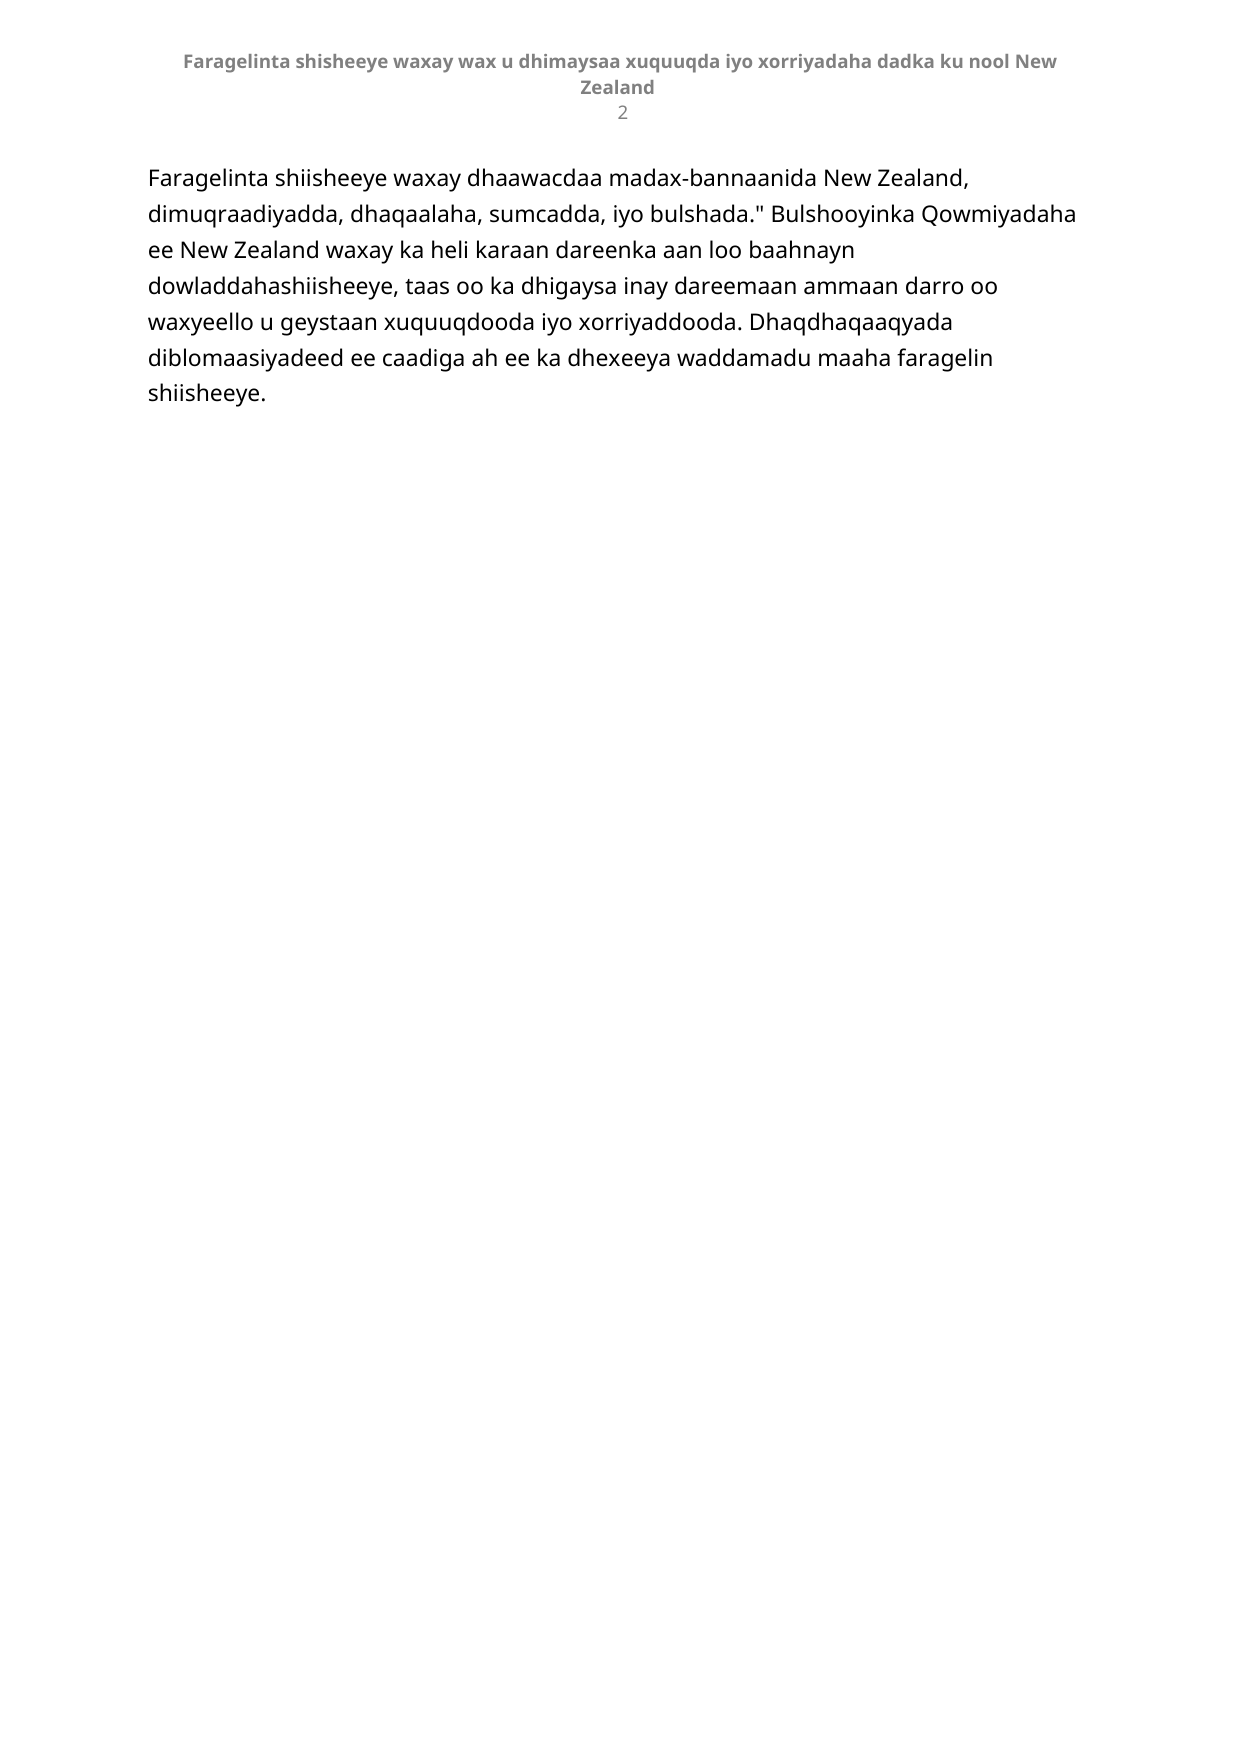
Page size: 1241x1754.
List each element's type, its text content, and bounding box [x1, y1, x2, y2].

text Faragelinta shiisheeye waxay dhaawacdaa madax-bannaanida New Zealand, dimuqraadiyadda, dhaqaalaha, sumcadda, iyo bulshada." Bulshooyinka Qowmiyadaha ee New Zealand waxay ka heli karaan dareenka aan loo baahnayn dowladdahashiisheeye, taas oo ka dhigaysa inay dareemaan ammaan darro oo waxyeello u geystaan xuquuqdooda iyo xorriyaddooda. Dhaqdhaqaaqyada diblomaasiyadeed ee caadiga ah ee ka dhexeeya waddamadu maaha faragelin shiisheeye. [148, 162, 1092, 409]
